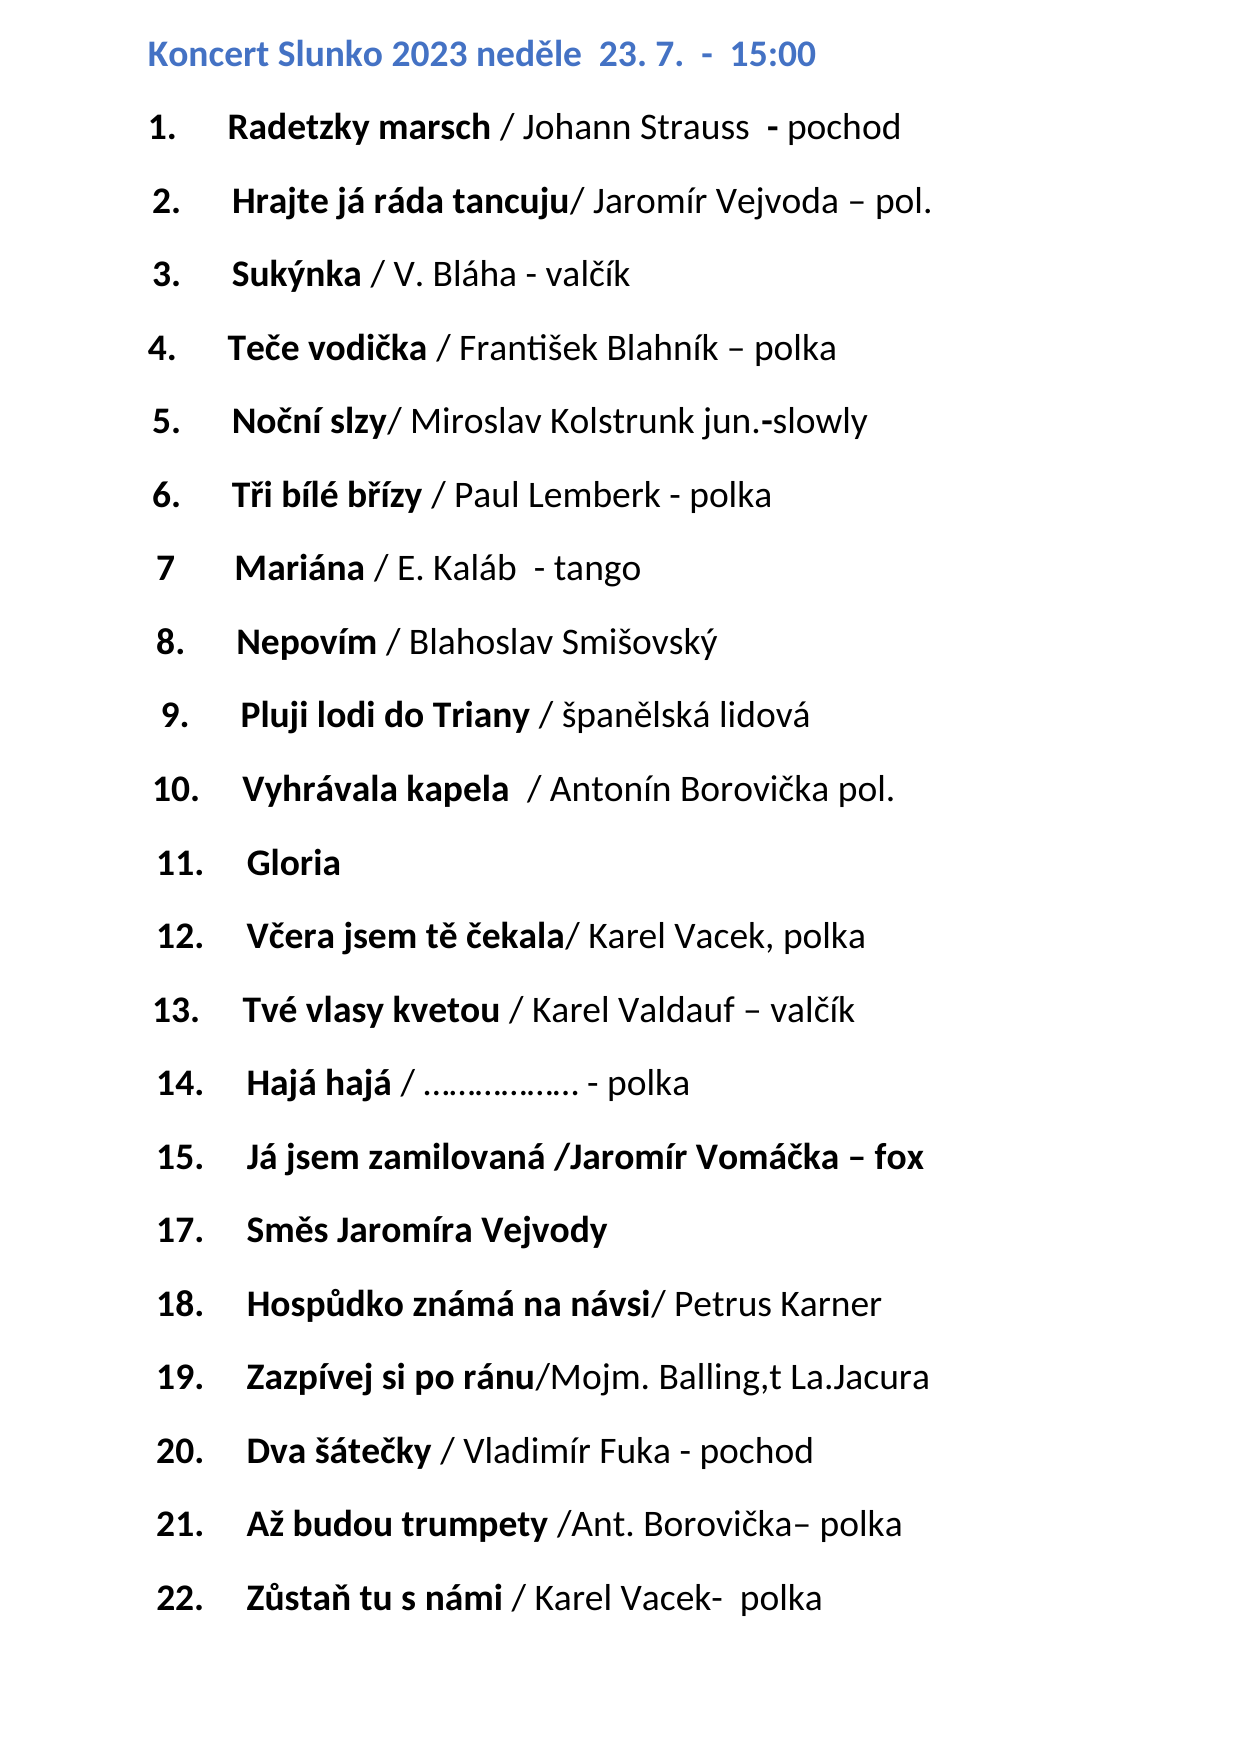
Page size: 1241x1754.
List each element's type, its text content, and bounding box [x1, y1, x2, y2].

text 3. Sukýnka / V. Bláha - valčík [118, 250, 1093, 296]
text 8. Nepovím / Blahoslav Smišovský [148, 618, 1093, 664]
text 6. Tři bílé břízy / Paul Lemberk - polka [118, 471, 1093, 517]
text 10. Vyhrávala kapela / Antonín Borovička pol. [118, 765, 1093, 811]
text 18. Hospůdko známá na návsi/ Petrus Karner [148, 1280, 1093, 1326]
text 12. Včera jsem tě čekala/ Karel Vacek, polka [148, 912, 1093, 958]
text 7 Mariána / E. Kaláb - tango [148, 544, 1093, 590]
text 13. Tvé vlasy kvetou / Karel Valdauf – valčík [118, 986, 1093, 1031]
text 15. Já jsem zamilovaná /Jaromír Vomáčka – fox [148, 1133, 1093, 1178]
text Koncert Slunko 2023 neděle 23. 7. - 15:00 [148, 29, 1093, 75]
text 19. Zazpívej si po ránu/Mojm. Balling,t La.Jacura [148, 1353, 1093, 1399]
text 14. Hajá hajá / ……………… - polka [148, 1059, 1093, 1105]
text 11. Gloria [148, 838, 1093, 884]
text 9. Pluji lodi do Triany / španělská lidová [88, 691, 1093, 737]
text 22. Zůstaň tu s námi / Karel Vacek- polka [148, 1574, 1093, 1620]
text 17. Směs Jaromíra Vejvody [148, 1206, 1093, 1252]
text 1. Radetzky marsch / Johann Strauss - pochod [148, 103, 1093, 149]
text 21. Až budou trumpety /Ant. Borovička– polka [148, 1500, 1093, 1546]
text 5. Noční slzy/ Miroslav Kolstrunk jun.-slowly [118, 397, 1093, 443]
text 4. Teče vodička / František Blahník – polka [148, 324, 1093, 369]
text 20. Dva šátečky / Vladimír Fuka - pochod [148, 1427, 1093, 1473]
text 2. Hrajte já ráda tancuju/ Jaromír Vejvoda – pol. [118, 177, 1093, 222]
